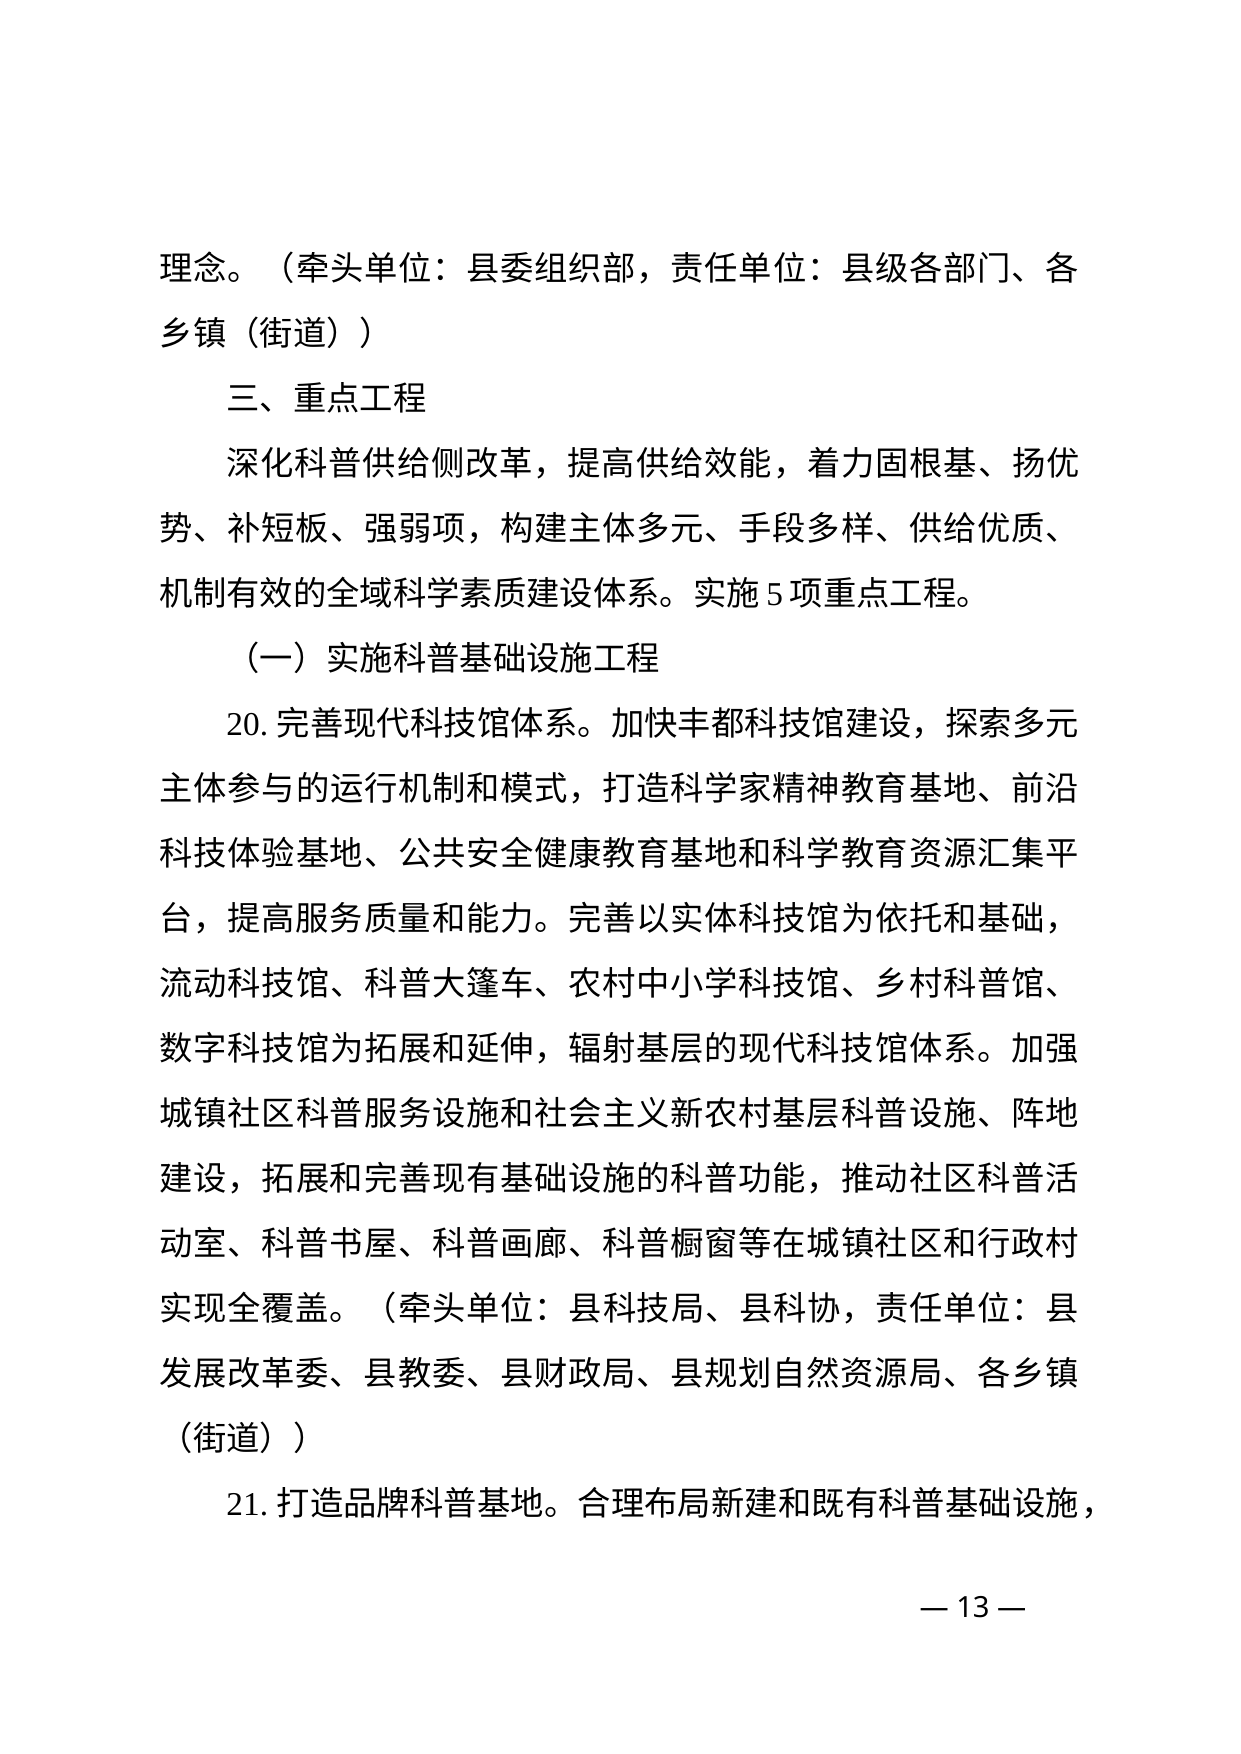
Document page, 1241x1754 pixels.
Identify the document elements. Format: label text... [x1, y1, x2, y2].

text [159, 233, 1081, 363]
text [159, 1468, 1081, 1533]
text 深化科普供给侧改革，提高供给效能，着力固根基、扬优势、补短板、强弱项，构建主体多元、手段多样、供给优质、机制有效的全域科学素质建设体系。实施5项重点工程。 [159, 428, 1081, 623]
text 20. 完善现代科技馆体系。加快丰都科技馆建设，探索多元主体参与的运行机制和模式，打造科学家精神教育基地、前沿科技体验基地、公共安全健康教育基地和科学教育资源汇集平台，提高服务质量和能力。完善以实体科技馆为依托和基础，流动科技馆、科普大篷车、农村中小学科技馆、乡村科普馆、数字科技馆为拓展和延伸，辐射基层的现代科技馆体系。加强城镇社区科普服务设施和社会主义新农村基层科普设施、阵地建设，拓展和完善现有基础设施的科普功能，推动社区科普活动室、科普书屋、科普画廊、科普橱窗等在城镇社区和行政村实现全覆盖。（牵头单位：县科技局、县科协，责任单位：县发展改革委、县教委、县财政局、县规划自然资源局、各乡镇（街道）） [159, 688, 1081, 1468]
text （一）实施科普基础设施工程 [159, 623, 1081, 688]
text 三、重点工程 [159, 363, 1081, 428]
